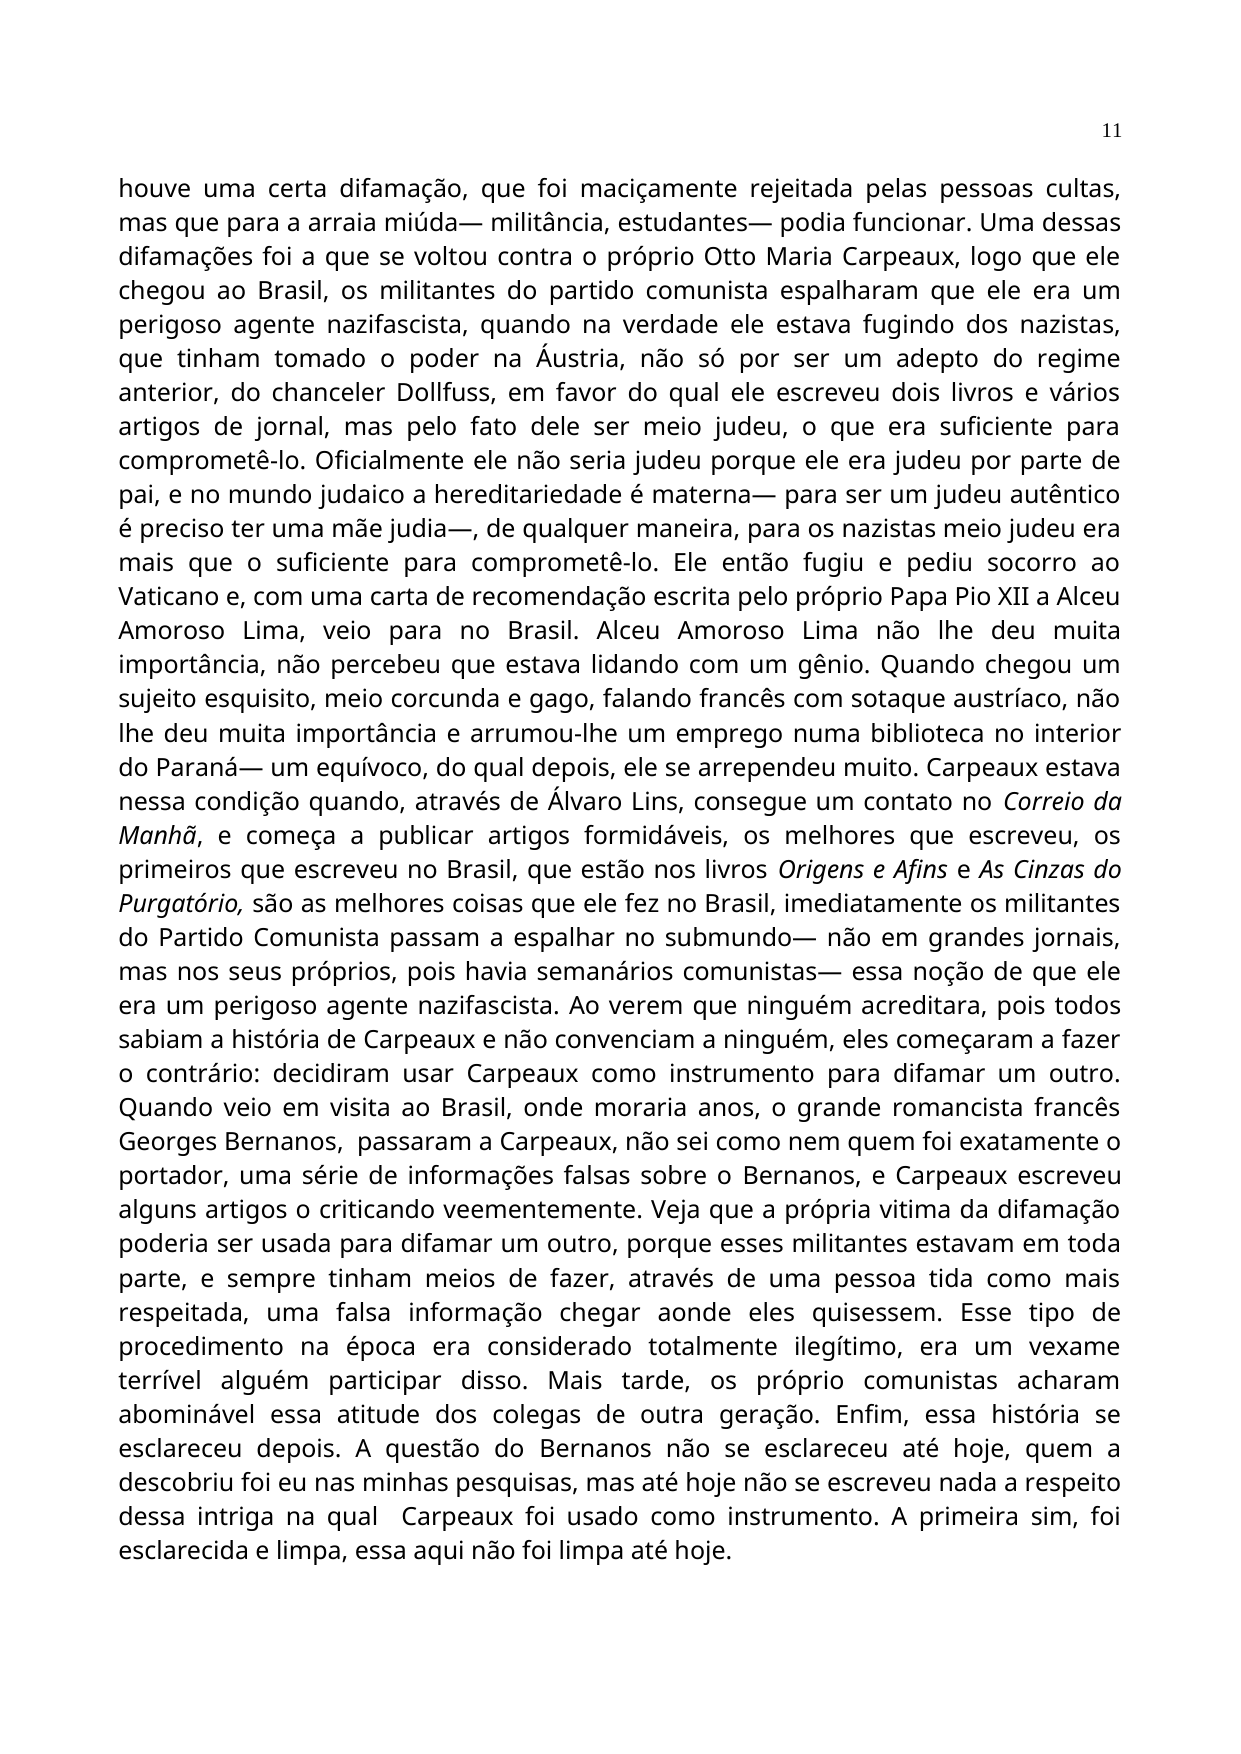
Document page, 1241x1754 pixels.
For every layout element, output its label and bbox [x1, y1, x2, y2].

text [118, 170, 1122, 1567]
